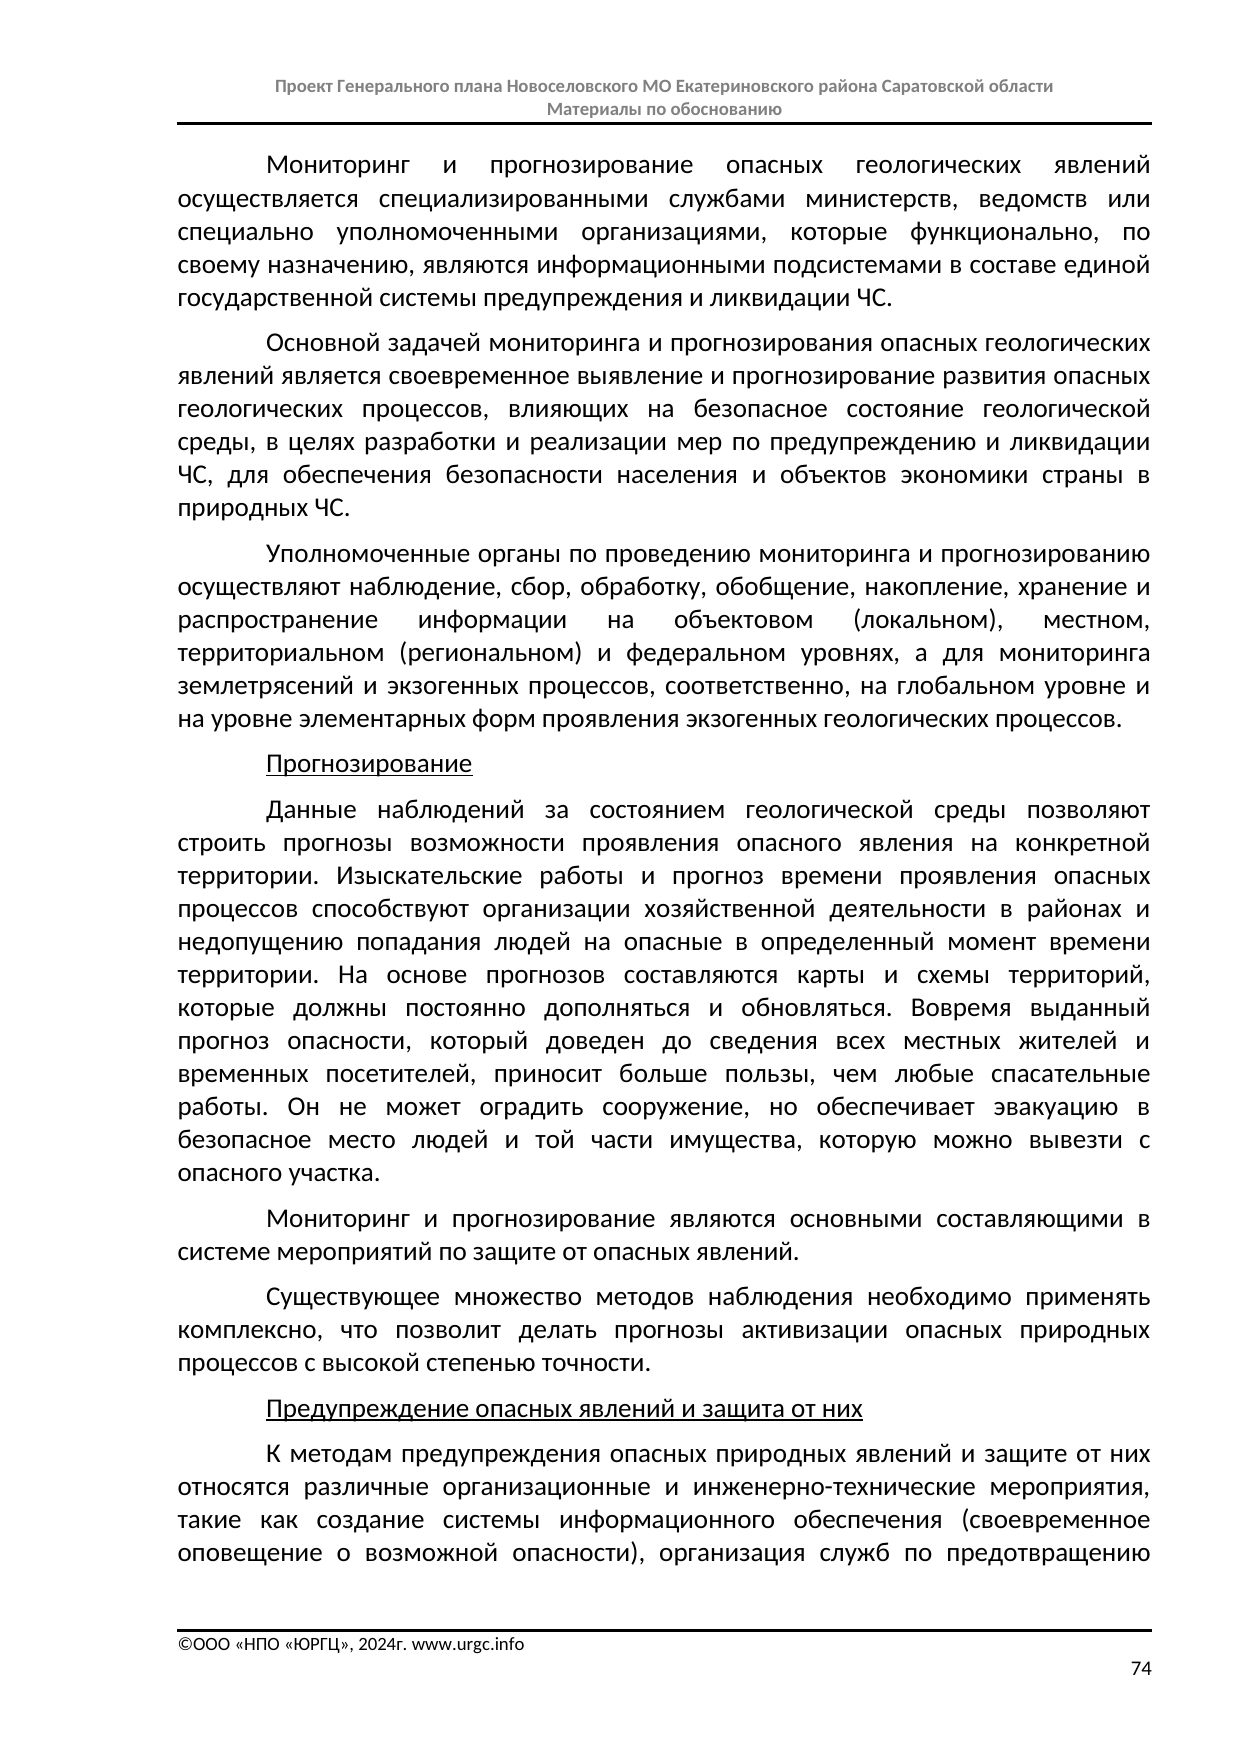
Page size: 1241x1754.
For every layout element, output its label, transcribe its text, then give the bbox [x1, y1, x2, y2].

text Мониторинг и прогнозирование опасных геологических явлений осуществляется специализированными службами министерств, ведомств или специально уполномоченными организациями, которые функционально, по своему назначению, являются информационными подсистемами в составе единой государственной системы предупреждения и ликвидации ЧС. [177, 148, 1152, 313]
text Мониторинг и прогнозирование являются основными составляющими в системе мероприятий по защите от опасных явлений. [177, 1201, 1152, 1267]
text Основной задачей мониторинга и прогнозирования опасных геологических явлений является своевременное выявление и прогнозирование развития опасных геологических процессов, влияющих на безопасное состояние геологической среды, в целях разработки и реализации мер по предупреждению и ликвидации ЧС, для обеспечения безопасности населения и объектов экономики страны в природных ЧС. [177, 325, 1152, 523]
text Существующее множество методов наблюдения необходимо применять комплексно, что позволит делать прогнозы активизации опасных природных процессов с высокой степенью точности. [177, 1279, 1152, 1378]
text Данные наблюдений за состоянием геологической среды позволяют строить прогнозы возможности проявления опасного явления на конкретной территории. Изыскательские работы и прогноз времени проявления опасных процессов способствуют организации хозяйственной деятельности в районах и недопущению попадания людей на опасные в определенный момент времени территории. На основе прогнозов составляются карты и схемы территорий, которые должны постоянно дополняться и обновляться. Вовремя выданный прогноз опасности, который доведен до сведения всех местных жителей и временных посетителей, приносит больше пользы, чем любые спасательные работы. Он не может оградить сооружение, но обеспечивает эвакуацию в безопасное место людей и той части имущества, которую можно вывезти с опасного участка. [177, 792, 1152, 1188]
text Предупреждение опасных явлений и защита от них [177, 1391, 1152, 1424]
text Прогнозирование [177, 747, 1152, 779]
text Уполномоченные органы по проведению мониторинга и прогнозированию осуществляют наблюдение, сбор, обработку, обобщение, накопление, хранение и распространение информации на объектовом (локальном), местном, территориальном (региональном) и федеральном уровнях, а для мониторинга землетрясений и экзогенных процессов, соответственно, на глобальном уровне и на уровне элементарных форм проявления экзогенных геологических процессов. [177, 536, 1152, 734]
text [177, 1436, 1152, 1568]
